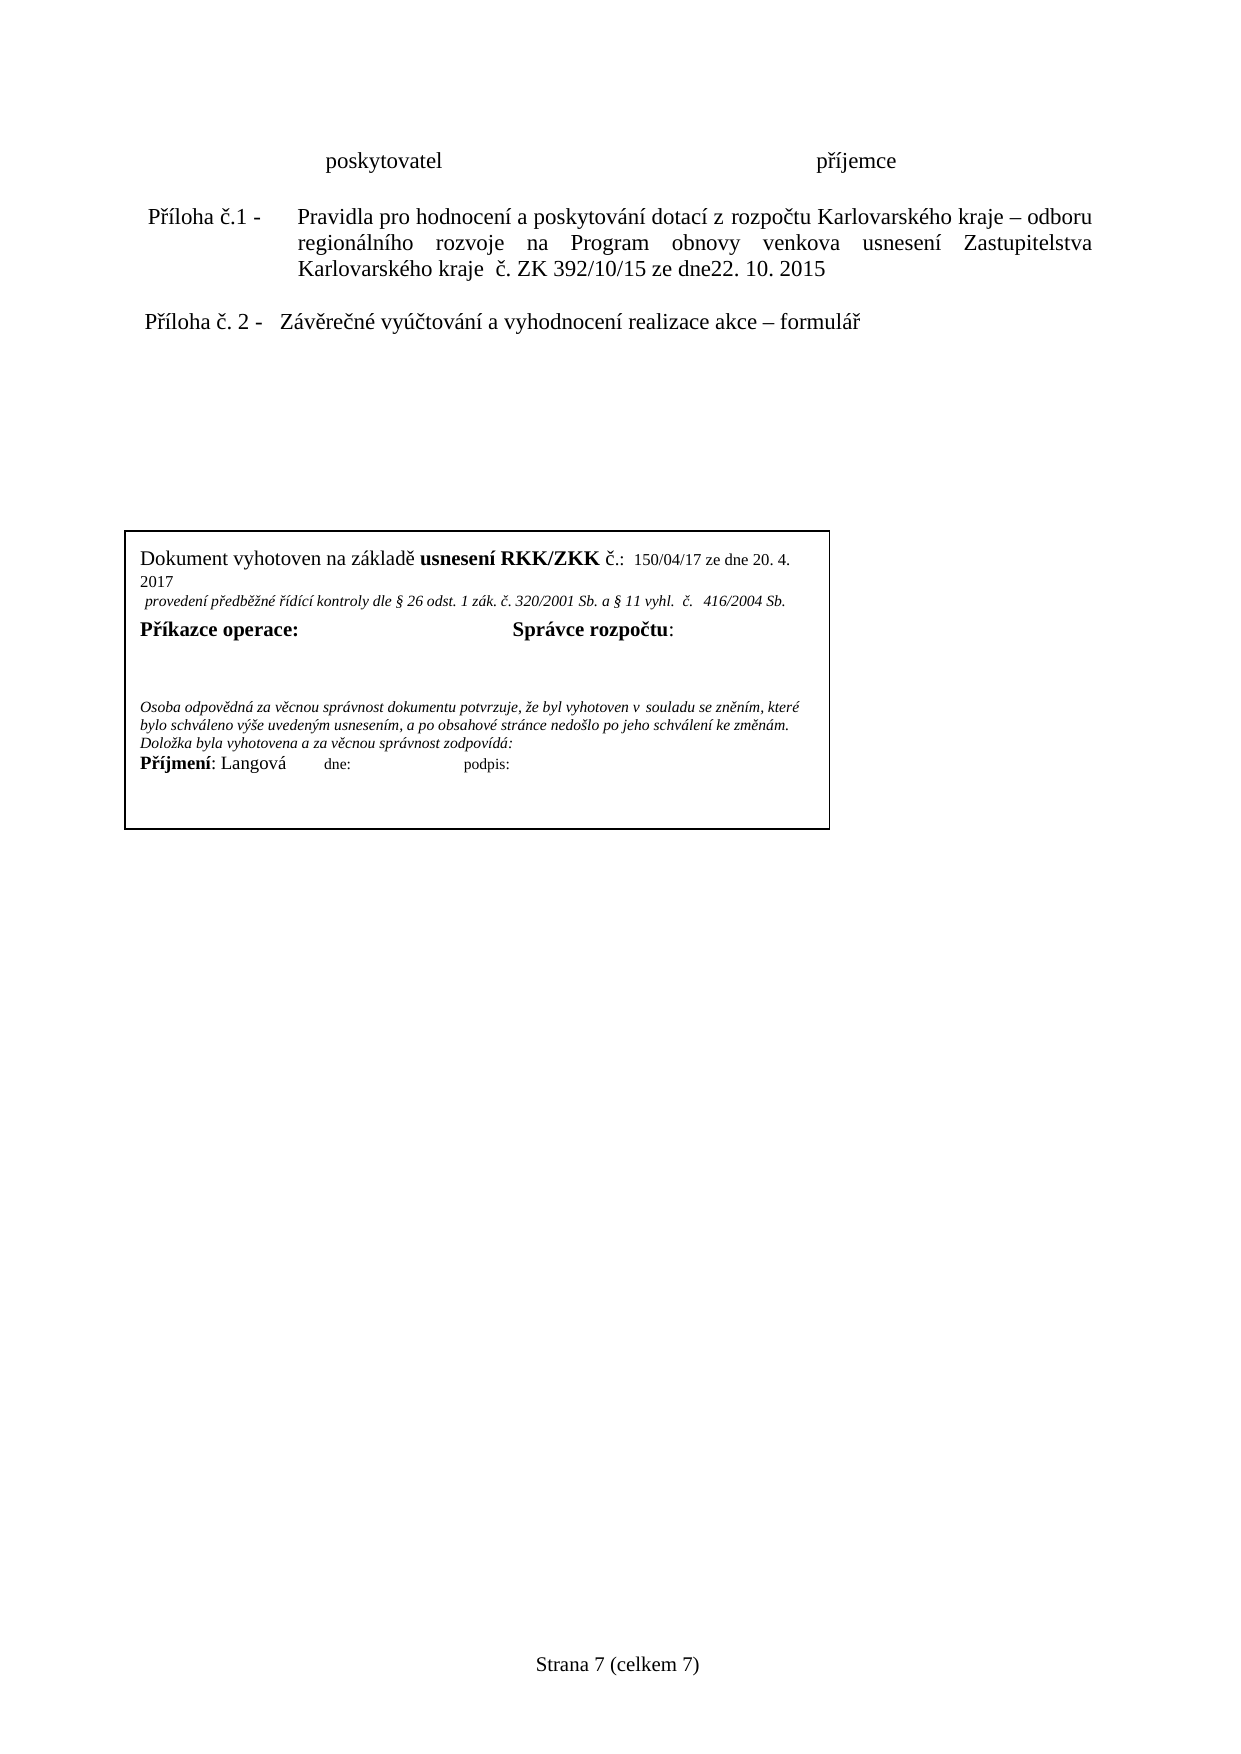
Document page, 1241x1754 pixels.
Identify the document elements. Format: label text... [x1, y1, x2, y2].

text Příloha č. 2 - Závěrečné vyúčtování a vyhodnocení realizace akce – formulář [133, 308, 1093, 334]
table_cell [148, 148, 620, 203]
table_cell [620, 148, 1093, 203]
text Příloha č.1 - Pravidla pro hodnocení a poskytování dotací z rozpočtu Karlovarského kraje – odboru regionálního rozvoje na Program obnovy venkova usnesení Zastupitelstva Karlovarského kraje č. ZK 392/10/15 ze dne22. 10. 2015 [148, 203, 1093, 282]
